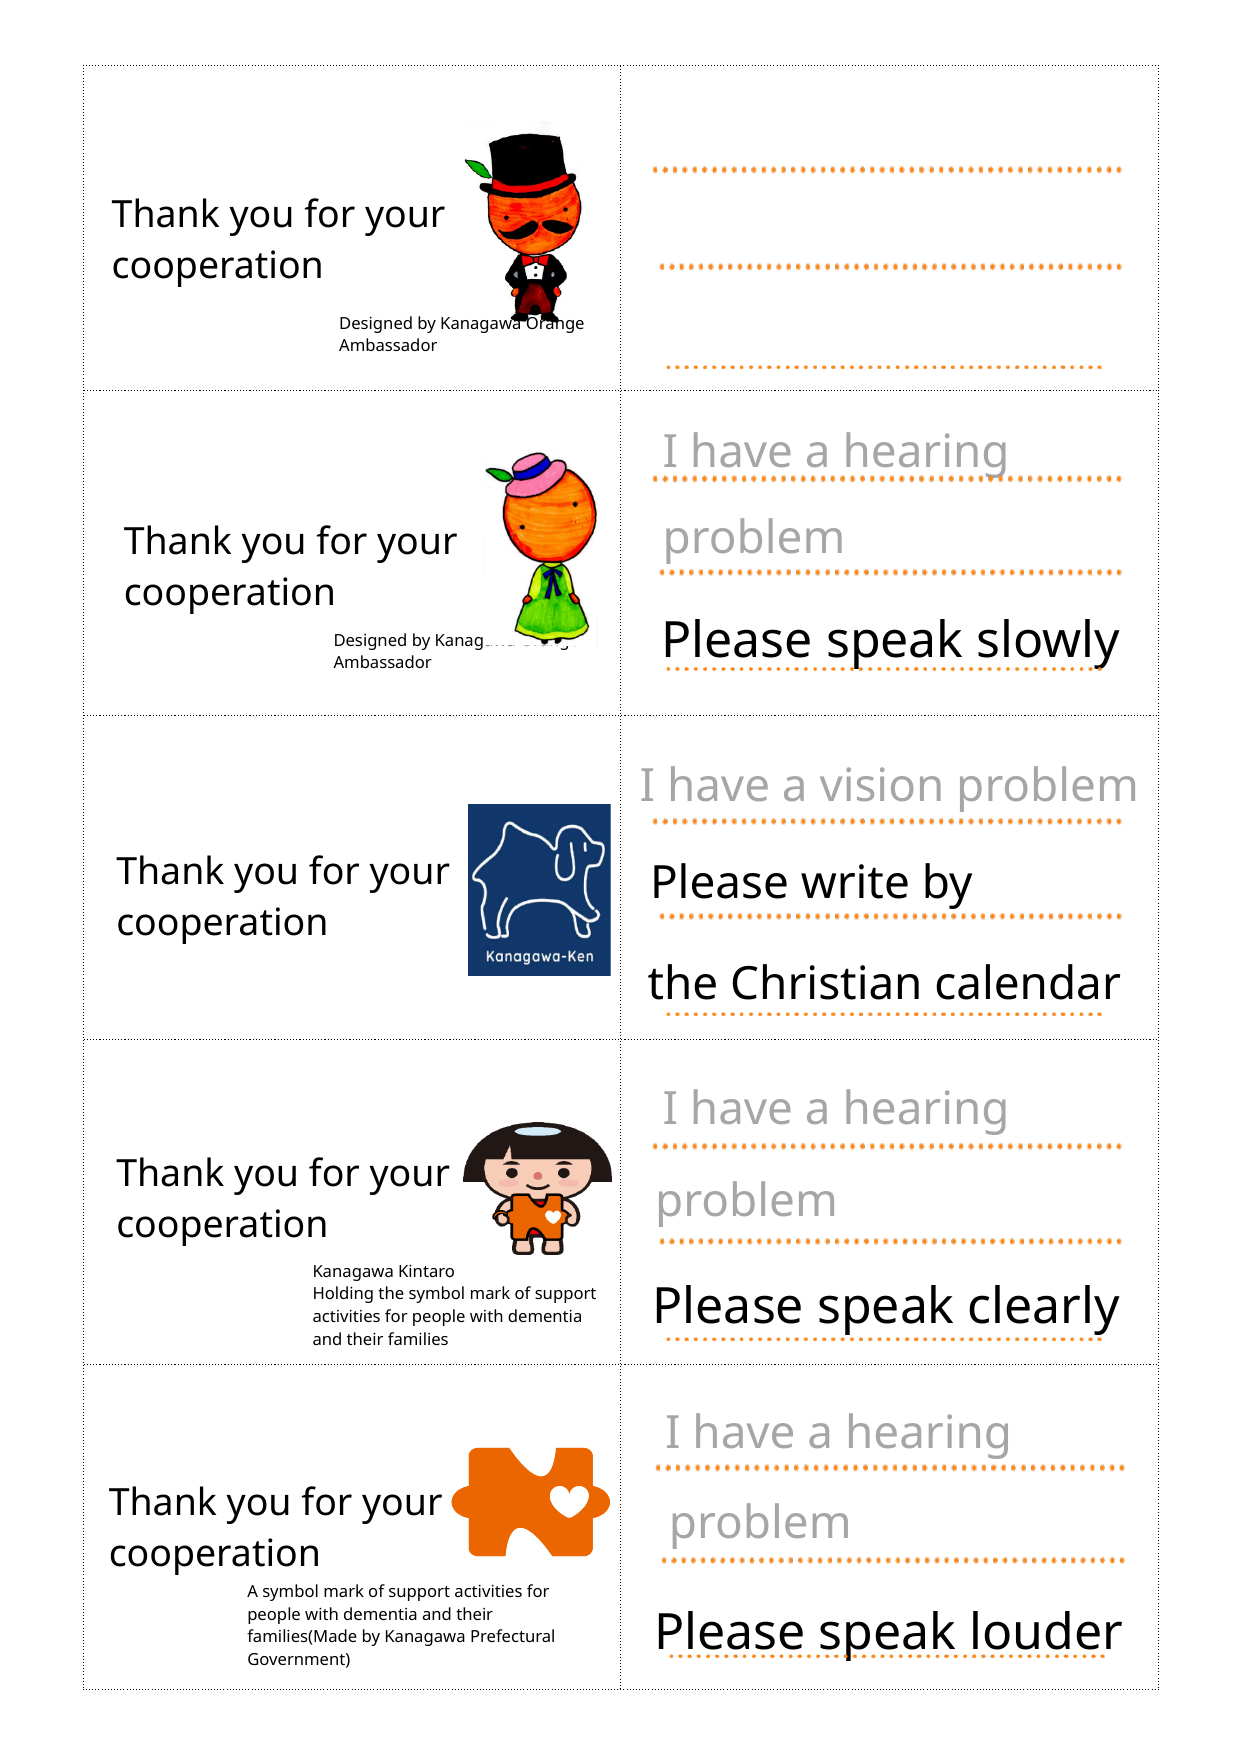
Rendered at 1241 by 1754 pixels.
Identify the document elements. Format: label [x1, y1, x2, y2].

table_cell [83, 390, 621, 714]
picture [463, 1122, 612, 1255]
picture [650, 815, 1124, 828]
table_header [83, 65, 621, 390]
picture [663, 664, 1104, 673]
picture [666, 1652, 1107, 1660]
picture [650, 1140, 1124, 1153]
table_cell [621, 1039, 1158, 1364]
picture [657, 566, 1124, 579]
picture [650, 472, 1124, 486]
picture [653, 1461, 1127, 1475]
picture [663, 1010, 1104, 1018]
table_cell [83, 715, 621, 1039]
table_cell [83, 1364, 621, 1689]
table_cell [621, 715, 1158, 1039]
picture [657, 910, 1124, 923]
picture [657, 260, 1124, 274]
picture [464, 121, 588, 325]
picture [483, 449, 598, 646]
picture [468, 804, 611, 976]
table_header [621, 65, 1158, 390]
picture [445, 1441, 616, 1563]
table_cell [621, 390, 1158, 714]
picture [659, 1554, 1127, 1567]
picture [663, 1335, 1104, 1343]
picture [663, 363, 1104, 371]
table_cell [83, 1039, 621, 1364]
picture [657, 1235, 1124, 1248]
picture [528, 318, 535, 325]
table_cell [621, 1364, 1158, 1689]
picture [650, 163, 1124, 177]
